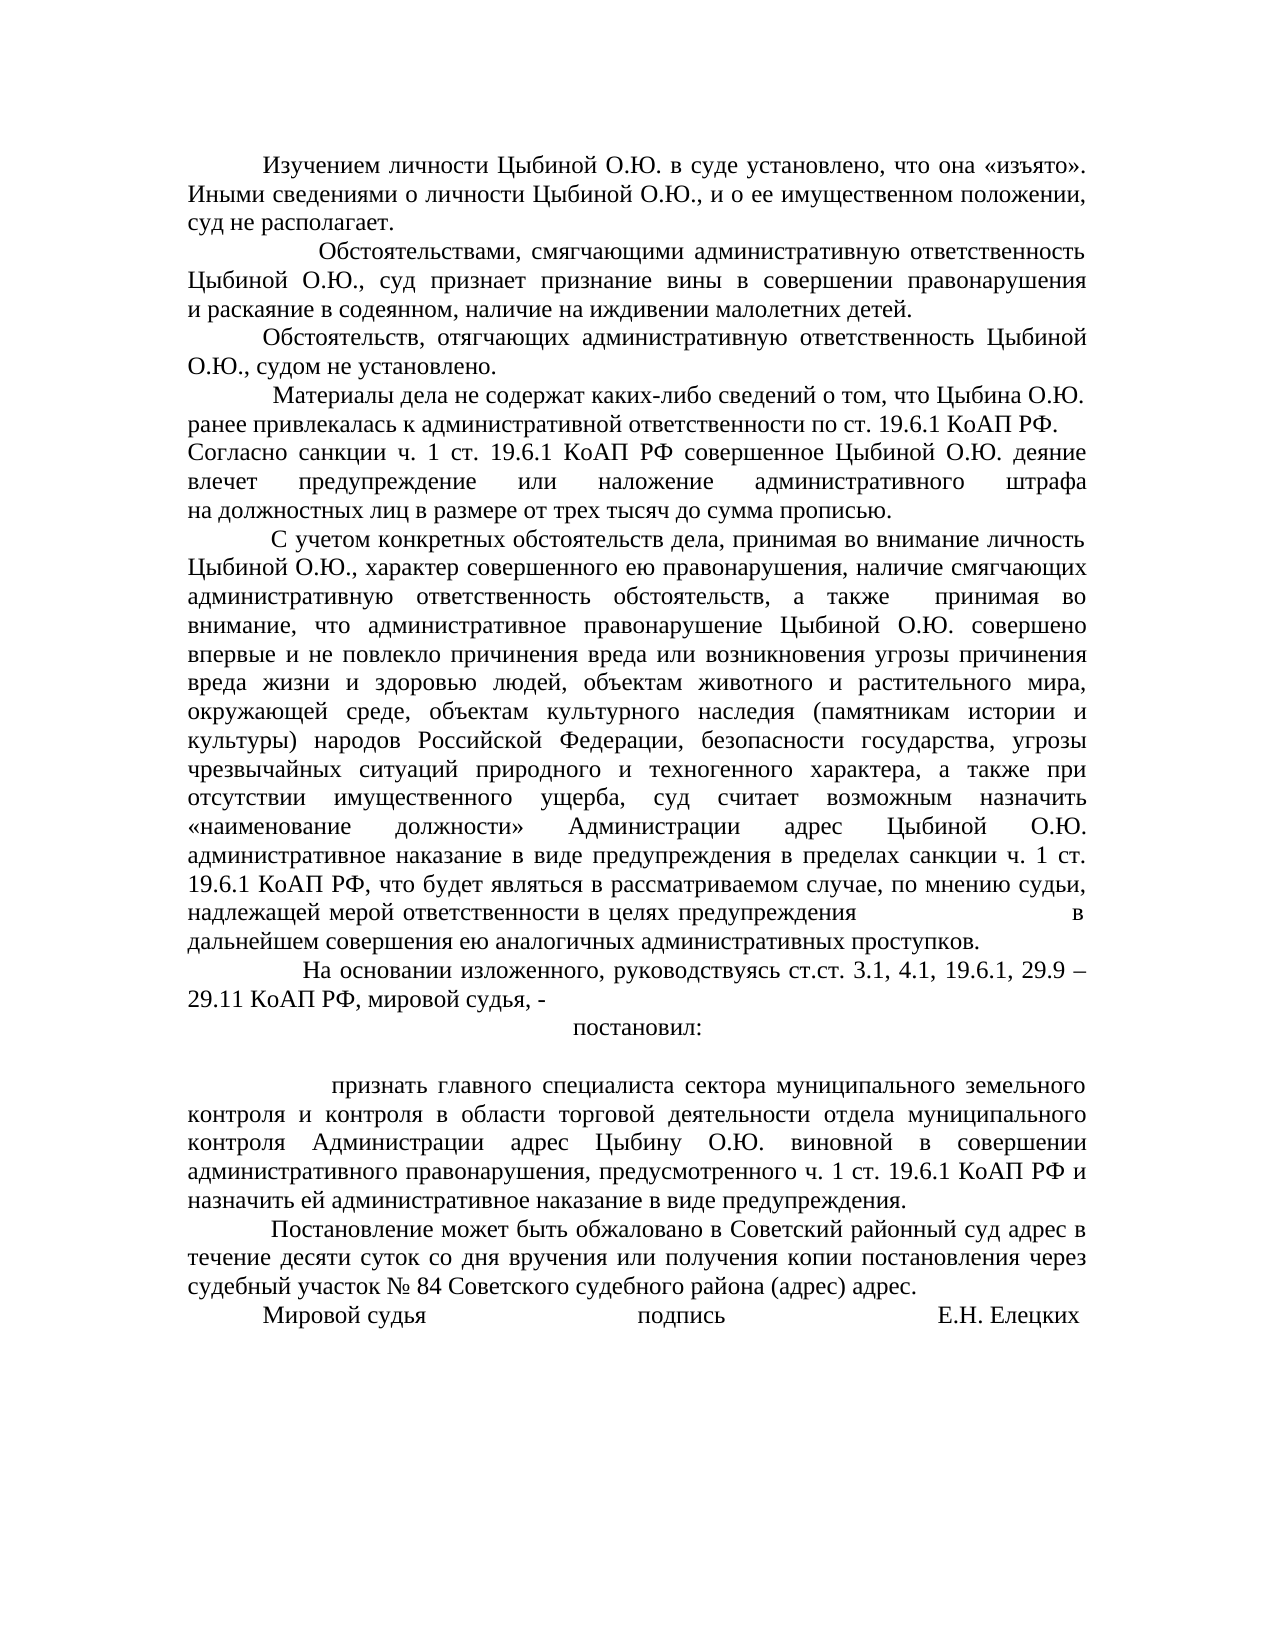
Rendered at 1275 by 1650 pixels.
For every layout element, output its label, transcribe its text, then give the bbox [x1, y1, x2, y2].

text На основании изложенного, руководствуясь ст.ст. 3.1, 4.1, 19.6.1, 29.9 – 29.11 КоАП РФ, мировой судья, - [187, 955, 1087, 1012]
text Изучением личности Цыбиной О.Ю. в суде установлено, что она «изъято». Иными сведениями о личности Цыбиной О.Ю., и о ее имущественном положении, суд не располагает. [187, 150, 1087, 236]
text Обстоятельств, отягчающих административную ответственность Цыбиной О.Ю., судом не установлено. [187, 322, 1087, 380]
text Согласно санкции ч. 1 ст. 19.6.1 КоАП РФ совершенное Цыбиной О.Ю. деяние влечет предупреждение или наложение административного штрафа на должностных лиц в размере от трех тысяч до сумма прописью. [187, 437, 1087, 524]
text признать главного специалиста сектора муниципального земельного контроля и контроля в области торговой деятельности отдела муниципального контроля Администрации адрес Цыбину О.Ю. виновной в совершении административного правонарушения, предусмотренного ч. 1 ст. 19.6.1 КоАП РФ и назначить ей административное наказание в виде предупреждения. [187, 1070, 1087, 1214]
text С учетом конкретных обстоятельств дела, принимая во внимание личность Цыбиной О.Ю., характер совершенного ею правонарушения, наличие смягчающих административную ответственность обстоятельств, а также принимая во внимание, что административное правонарушение Цыбиной О.Ю. совершено впервые и не повлекло причинения вреда или возникновения угрозы причинения вреда жизни и здоровью людей, объектам животного и растительного мира, окружающей среде, объектам культурного наследия (памятникам истории и культуры) народов Российской Федерации, безопасности государства, угрозы чрезвычайных ситуаций природного и техногенного характера, а также при отсутствии имущественного ущерба, суд считает возможным назначить «наименование должности» Администрации адрес Цыбиной О.Ю. административное наказание в виде предупреждения в пределах санкции ч. 1 ст. 19.6.1 КоАП РФ, что будет являться в рассматриваемом случае, по мнению судьи, надлежащей мерой ответственности в целях предупреждения в дальнейшем совершения ею аналогичных административных проступков. [187, 524, 1087, 955]
text Материалы дела не содержат каких-либо сведений о том, что Цыбина О.Ю. ранее привлекалась к административной ответственности по ст. 19.6.1 КоАП РФ. [187, 380, 1087, 437]
text Мировой судья подпись Е.Н. Елецких [187, 1300, 1087, 1329]
text Обстоятельствами, смягчающими административную ответственность Цыбиной О.Ю., суд признает признание вины в совершении правонарушения и раскаяние в содеянном, наличие на иждивении малолетних детей. [187, 236, 1087, 322]
text Постановление может быть обжаловано в Советский районный суд адрес в течение десяти суток со дня вручения или получения копии постановления через судебный участок № 84 Советского судебного района (адрес) адрес. [187, 1214, 1087, 1300]
text постановил: [187, 1012, 1087, 1041]
